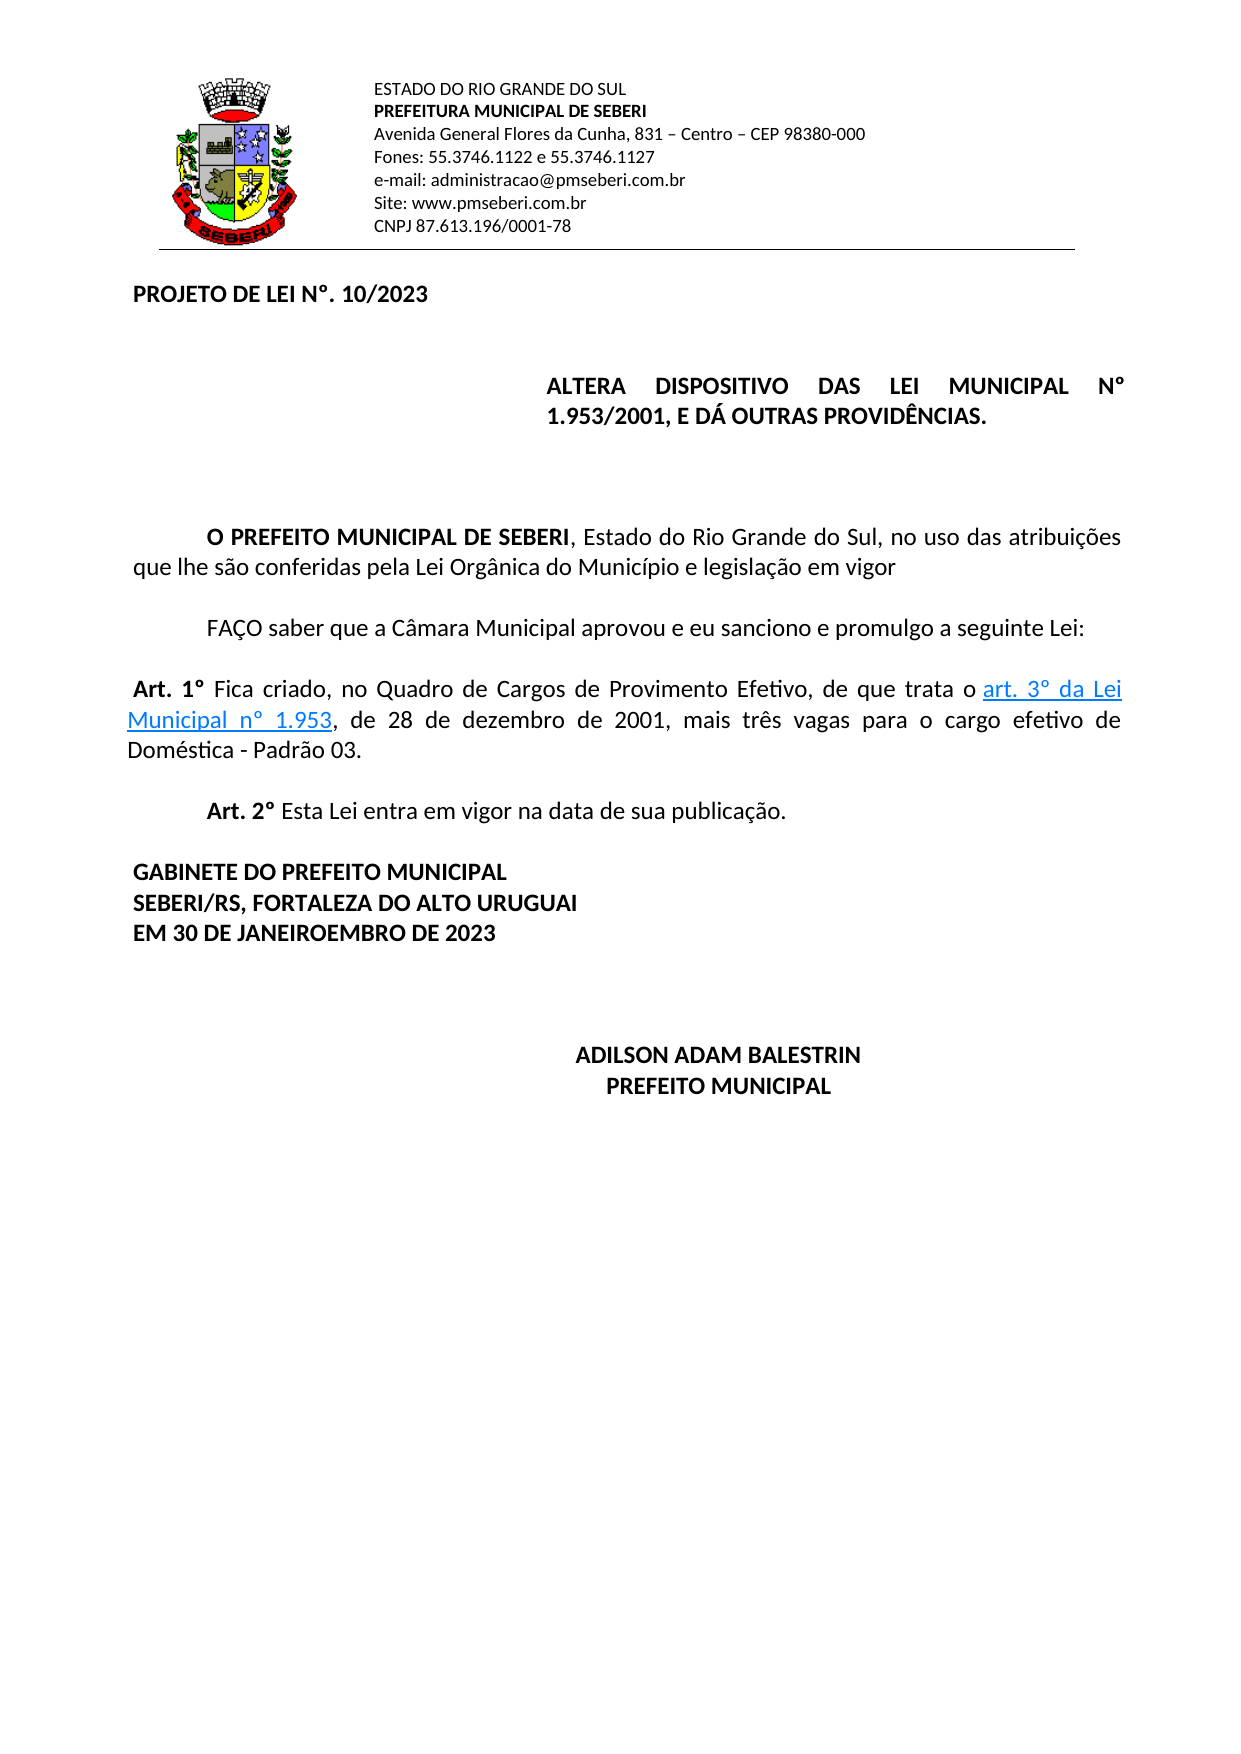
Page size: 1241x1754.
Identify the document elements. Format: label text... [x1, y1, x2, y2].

text FAÇO saber que a Câmara Municipal aprovou e eu sanciono e promulgo a seguinte Lei: [133, 612, 1122, 643]
text ALTERA DISPOSITIVO DAS LEI MUNICIPAL Nº 1.953/2001, E DÁ OUTRAS PROVIDÊNCIAS. [546, 370, 1126, 431]
picture [170, 76, 298, 249]
text PREFEITO MUNICIPAL [222, 1070, 1122, 1101]
text Projeto de LeI nº. 10/2023 [133, 278, 1122, 309]
text EM 30 DE JANEIROEMBRO DE 2023 [133, 918, 1122, 948]
text O PREFEITO MUNICIPAL DE SEBERI, Estado do Rio Grande do Sul, no uso das atribuições que lhe são conferidas pela Lei Orgânica do Município e legislação em vigor [133, 521, 1122, 582]
text Art. 1º Fica criado, no Quadro de Cargos de Provimento Efetivo, de que trata o art. 3º da Lei Municipal nº 1.953, de 28 de dezembro de 2001, mais três vagas para o cargo efetivo de Doméstica - Padrão 03. [127, 734, 1122, 765]
text GABINETE DO PREFEITO MUNICIPAL [133, 857, 1122, 887]
text Art. 2º Esta Lei entra em vigor na data de sua publicação. [133, 796, 1122, 826]
text SEBERI/RS, FORTALEZA DO ALTO URUGUAI [133, 887, 1122, 918]
text ADILSON ADAM BALESTRIN [133, 1040, 1122, 1070]
text Art. 1º Fica criado, no Quadro de Cargos de Provimento Efetivo, de que trata o art. 3º da Lei Municipal nº 1.953, de 28 de dezembro de 2001, mais três vagas para o cargo efetivo de Doméstica - Padrão 03. [127, 673, 1122, 704]
